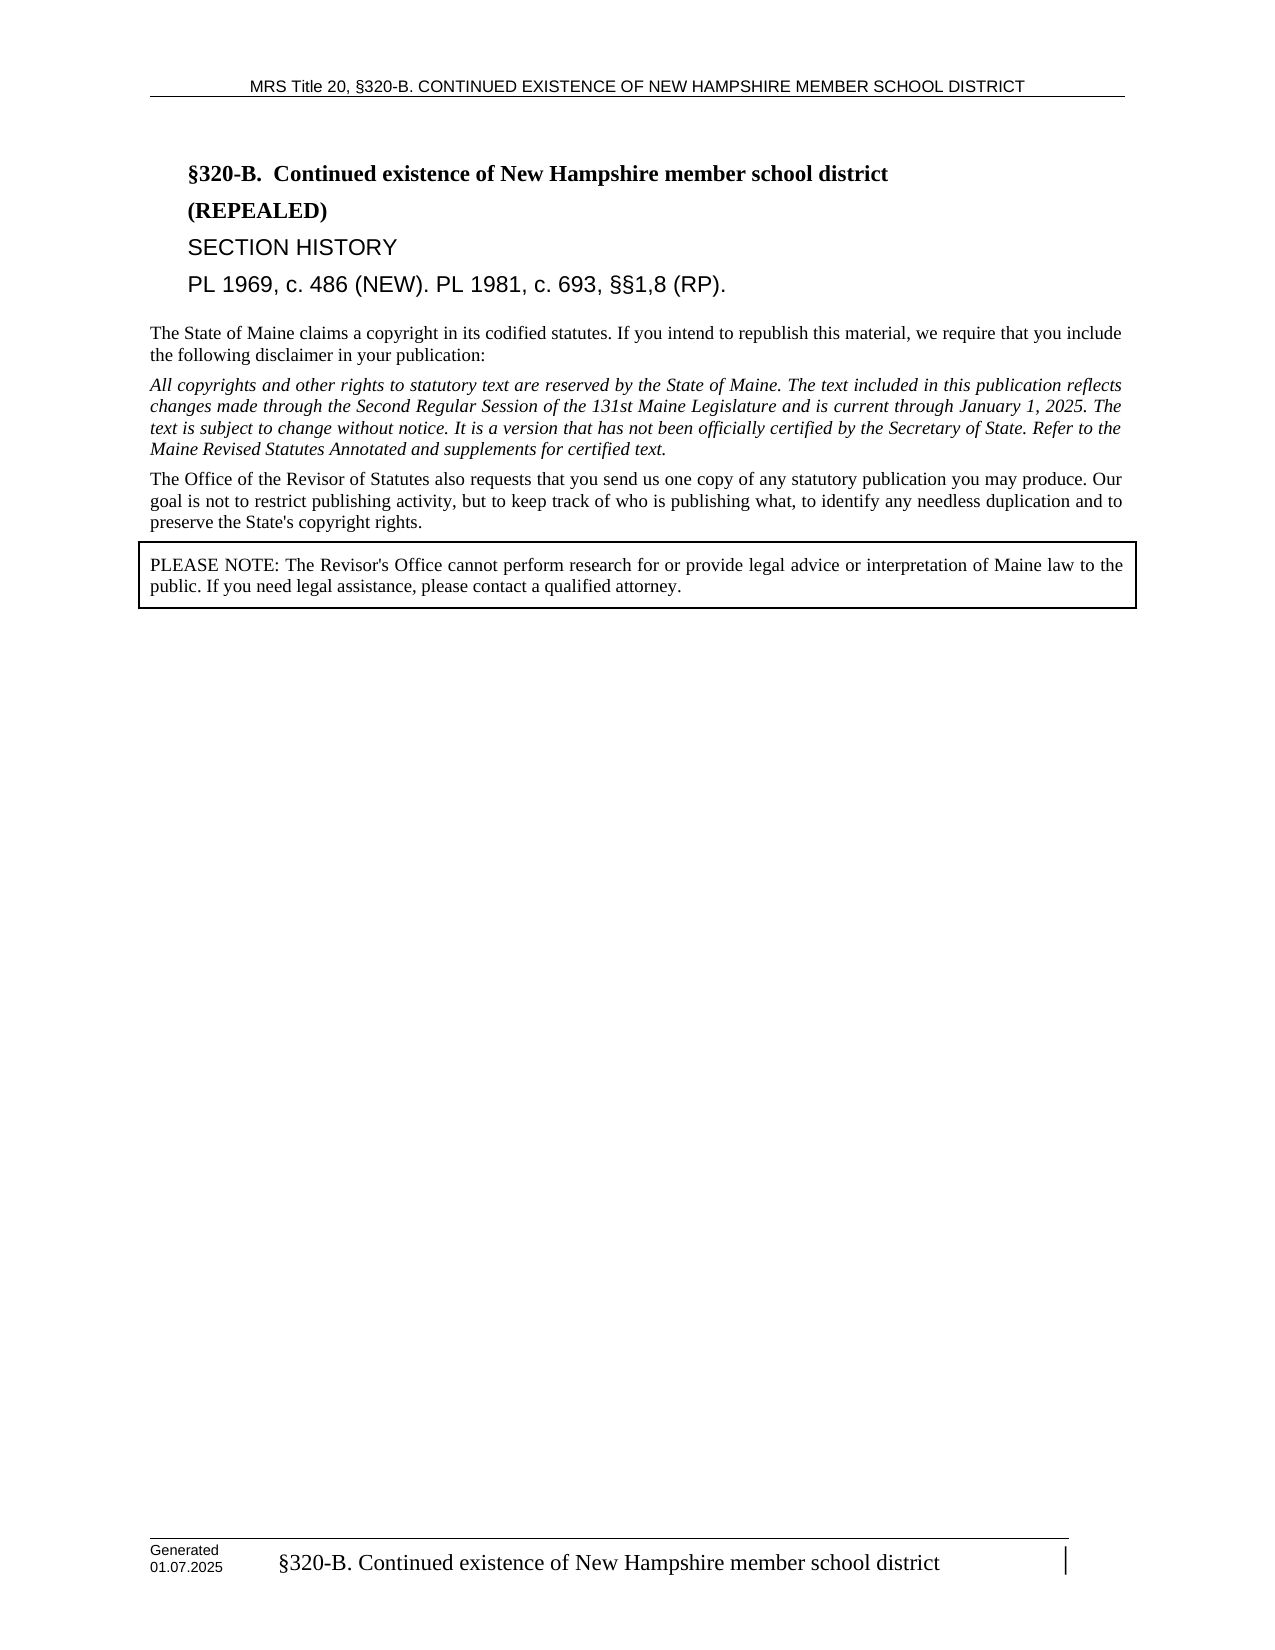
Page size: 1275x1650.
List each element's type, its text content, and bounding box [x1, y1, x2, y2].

text The State of Maine claims a copyright in its codified statutes. If you intend to republish this material, we require that you include the following disclaimer in your publication: [150, 322, 1125, 365]
text (REPEALED) [187, 197, 1125, 223]
text The Office of the Revisor of Statutes also requests that you send us one copy of any statutory publication you may produce. Our goal is not to restrict publishing activity, but to keep track of who is publishing what, to identify any needless duplication and to preserve the State's copyright rights. [150, 468, 1125, 533]
text PLEASE NOTE: The Revisor's Office cannot perform research for or provide legal advice or interpretation of Maine law to the public. If you need legal assistance, please contact a qualified attorney. [140, 543, 1135, 607]
text PL 1969, c. 486 (NEW). PL 1981, c. 693, §§1,8 (RP). [187, 271, 1125, 297]
text SECTION HISTORY [187, 234, 1125, 260]
text §320-B. Continued existence of New Hampshire member school district [187, 160, 1125, 187]
text All copyrights and other rights to statutory text are reserved by the State of Maine. The text included in this publication reflects changes made through the Second Regular Session of the 131st Maine Legislature and is current through January 1, 2025 . The text is subject to change without notice. It is a version that has not been officially certified by the Secretary of State. Refer to the Maine Revised Statutes Annotated and supplements for certified text. [150, 373, 1125, 460]
